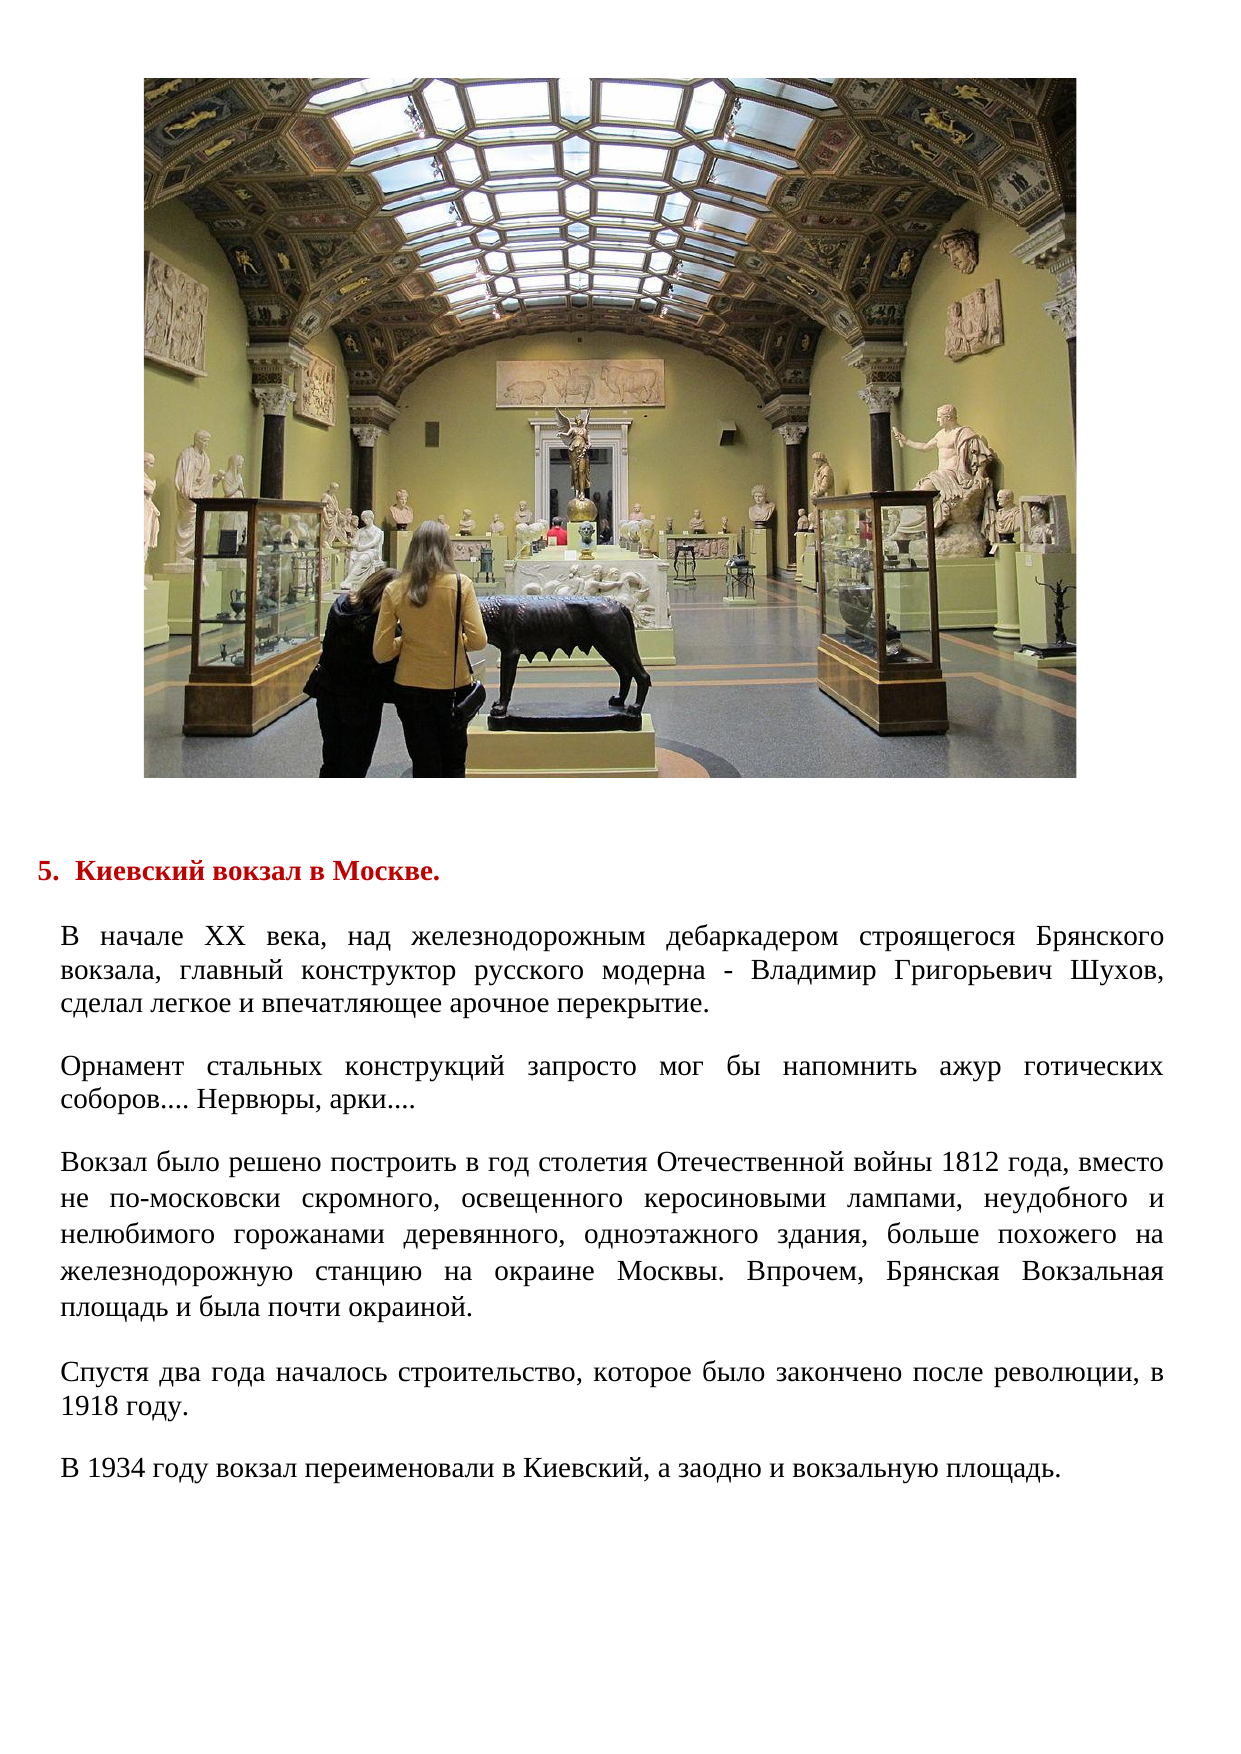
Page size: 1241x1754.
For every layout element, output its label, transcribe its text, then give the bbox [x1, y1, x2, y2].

picture [143, 78, 1077, 778]
text В начале XX века, над железнодорожным дебаркадером строящегося Брянского вокзала, главный конструктор русского модерна - Владимир Григорьевич Шухов, сделал легкое и впечатляющее арочное перекрытие. [60, 918, 1165, 1019]
text Вокзал было решено построить в год столетия Отечественной войны 1812 года, вместо не по-московски скромного, освещенного керосиновыми лампами, неудобного и нелюбимого горожанами деревянного, одноэтажного здания, больше похожего на железнодорожную станцию на окраине Москвы. Впрочем, Брянская Вокзальная площадь и была почти окраиной. [60, 1144, 1165, 1322]
text Спустя два года началось строительство, которое было закончено после революции, в 1918 году. [60, 1354, 1165, 1421]
list Киевский вокзал в Москве. [37, 853, 1165, 886]
text В 1934 году вокзал переименовали в Киевский, а заодно и вокзальную площадь. [60, 1450, 1165, 1484]
text Орнамент стальных конструкций запросто мог бы напомнить ажур готических соборов.... Нервюры, арки.... [60, 1048, 1165, 1115]
